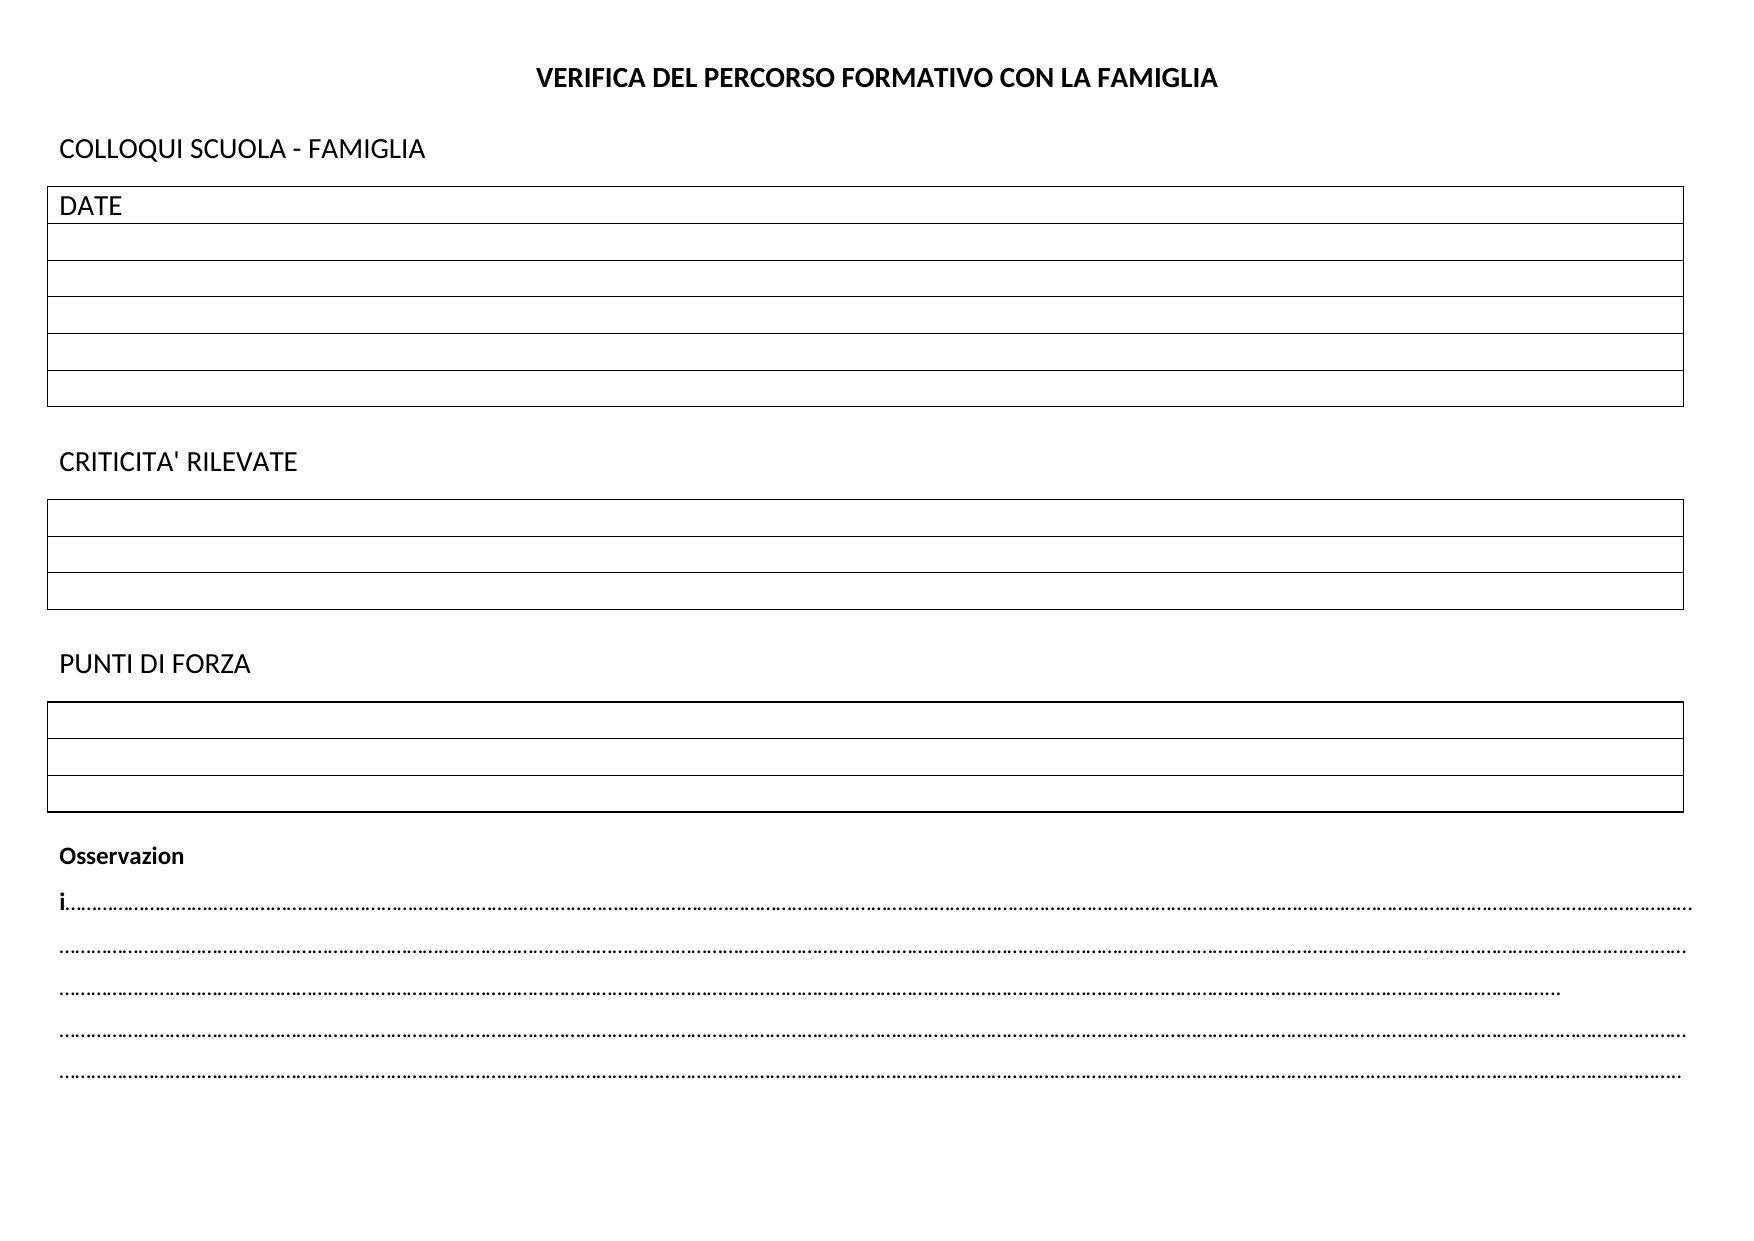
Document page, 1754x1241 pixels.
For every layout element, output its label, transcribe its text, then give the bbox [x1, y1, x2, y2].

text COLLOQUI SCUOLA - FAMIGLIA [59, 130, 1695, 166]
table_cell [48, 573, 1683, 609]
table_header [48, 500, 1683, 536]
table_cell [48, 297, 1683, 333]
table_cell [48, 776, 1683, 811]
table_header DATE [48, 187, 1683, 223]
table_header [48, 703, 1683, 738]
table_cell [48, 334, 1683, 369]
table_cell [48, 537, 1683, 572]
text CRITICITA' RILEVATE [59, 443, 1695, 478]
table_cell [48, 224, 1683, 259]
table_cell [48, 739, 1683, 775]
text VERIFICA DEL PERCORSO FORMATIVO CON LA FAMIGLIA [59, 59, 1695, 95]
table_cell [48, 371, 1683, 406]
table_cell [48, 261, 1683, 296]
text PUNTI DI FORZA [59, 646, 1695, 681]
text Osservazioni………………………………………………………………………………………………………………………………………………………………………………………………………………………………………………………………………………………………………………………………………………………………………………………………………………………………………………………………………………………………………………………………………………………………………………………………………………………………………………………………………………………………………………………………………………………………………………………………………………………………...………………………………………………………………………………………………………………………………………………………………………………………………………………………………………………………………………………………………………………………………………………………………………………………………………………………………………………………………………………………………………………………………………………………………….. [59, 841, 1695, 1085]
